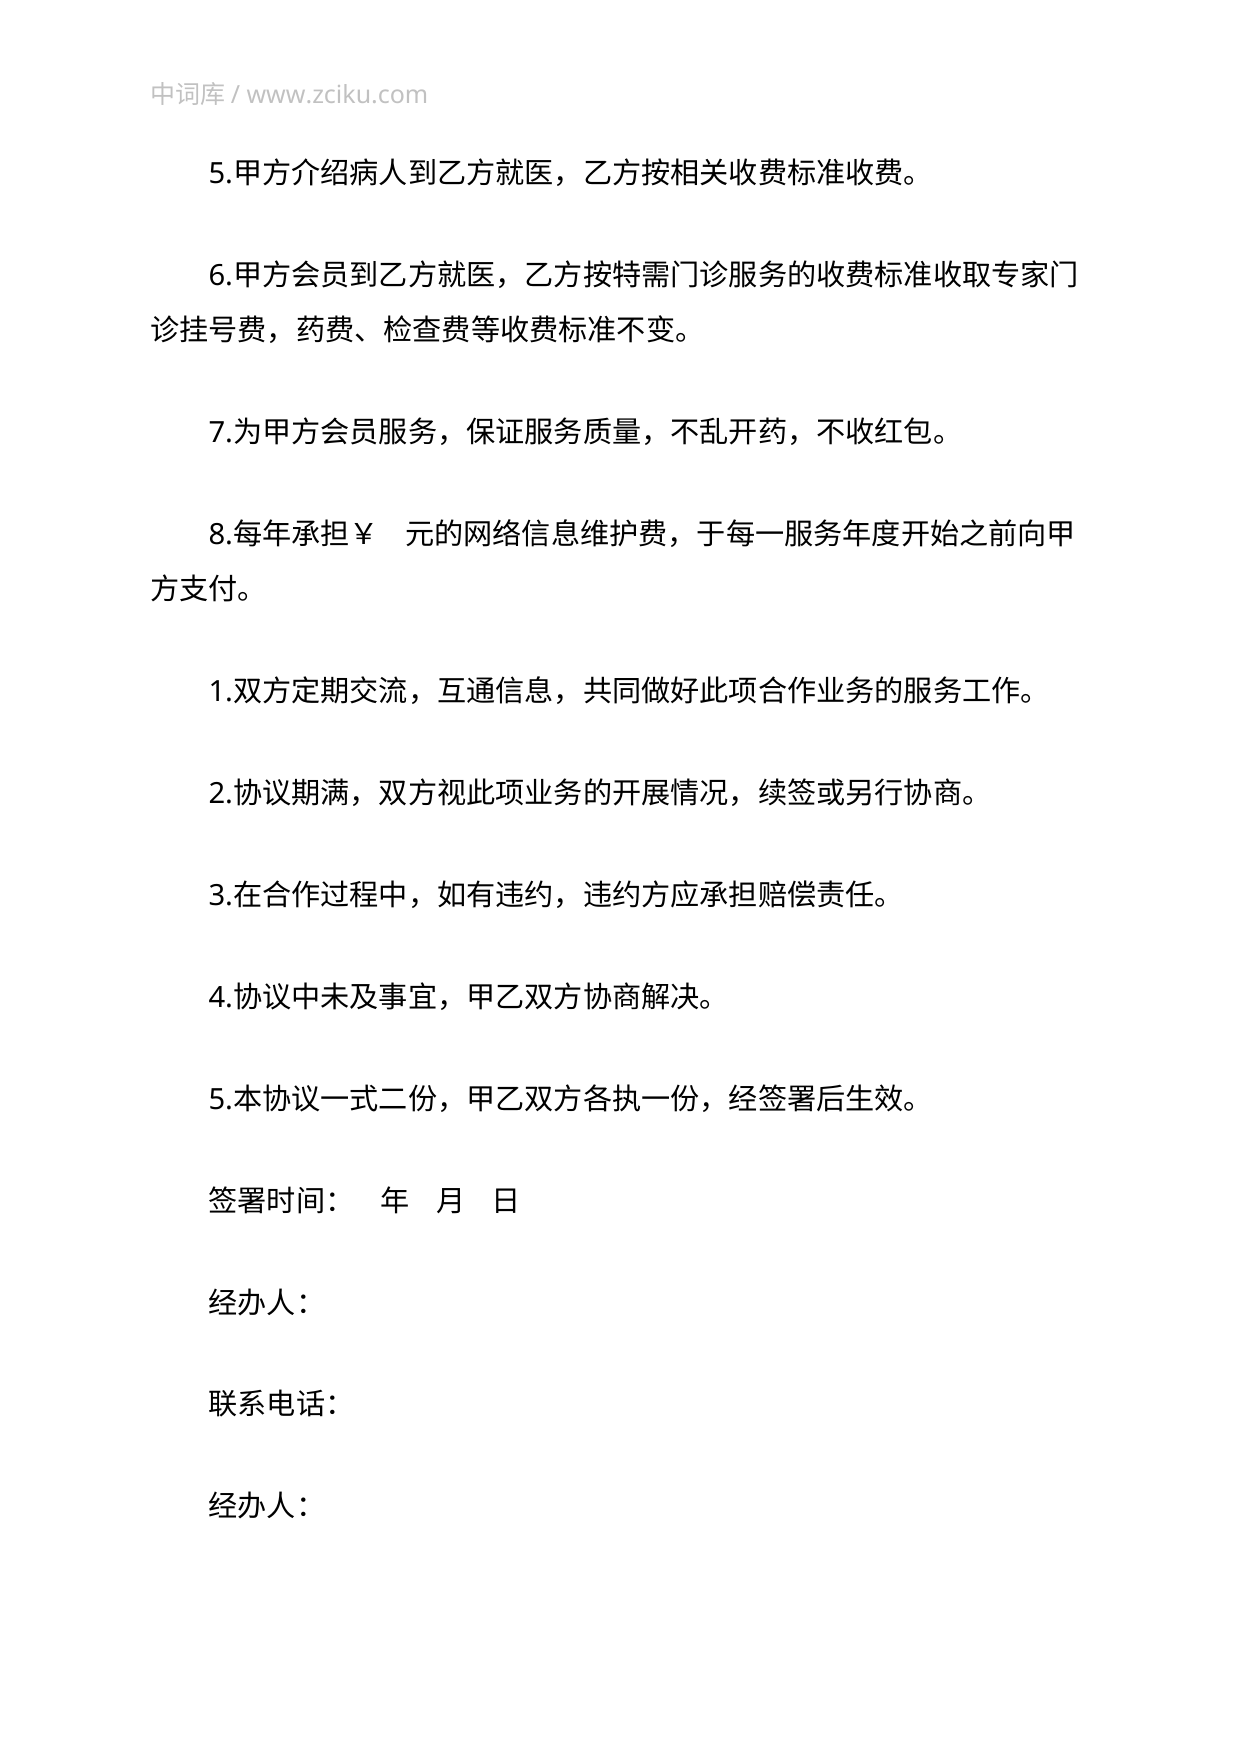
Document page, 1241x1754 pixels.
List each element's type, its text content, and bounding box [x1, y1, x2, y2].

text 8.每年承担￥ 元的网络信息维护费，于每一服务年度开始之前向甲方支付。 [150, 511, 1090, 608]
text 5.甲方介绍病人到乙方就医，乙方按相关收费标准收费。 [150, 150, 1090, 192]
text 1.双方定期交流，互通信息，共同做好此项合作业务的服务工作。 [150, 667, 1090, 710]
text 5.本协议一式二份，甲乙双方各执一份，经签署后生效。 [150, 1075, 1090, 1118]
text 经办人： [150, 1279, 1090, 1321]
text 联系电话： [150, 1381, 1090, 1423]
text 6.甲方会员到乙方就医，乙方按特需门诊服务的收费标准收取专家门诊挂号费，药费、检查费等收费标准不变。 [150, 252, 1090, 349]
text 签署时间： 年 月 日 [150, 1177, 1090, 1220]
text 2.协议期满，双方视此项业务的开展情况，续签或另行协商。 [150, 769, 1090, 812]
text 4.协议中未及事宜，甲乙双方协商解决。 [150, 973, 1090, 1016]
text 7.为甲方会员服务，保证服务质量，不乱开药，不收红包。 [150, 409, 1090, 451]
text 3.在合作过程中，如有违约，违约方应承担赔偿责任。 [150, 871, 1090, 914]
text 经办人： [150, 1483, 1090, 1525]
